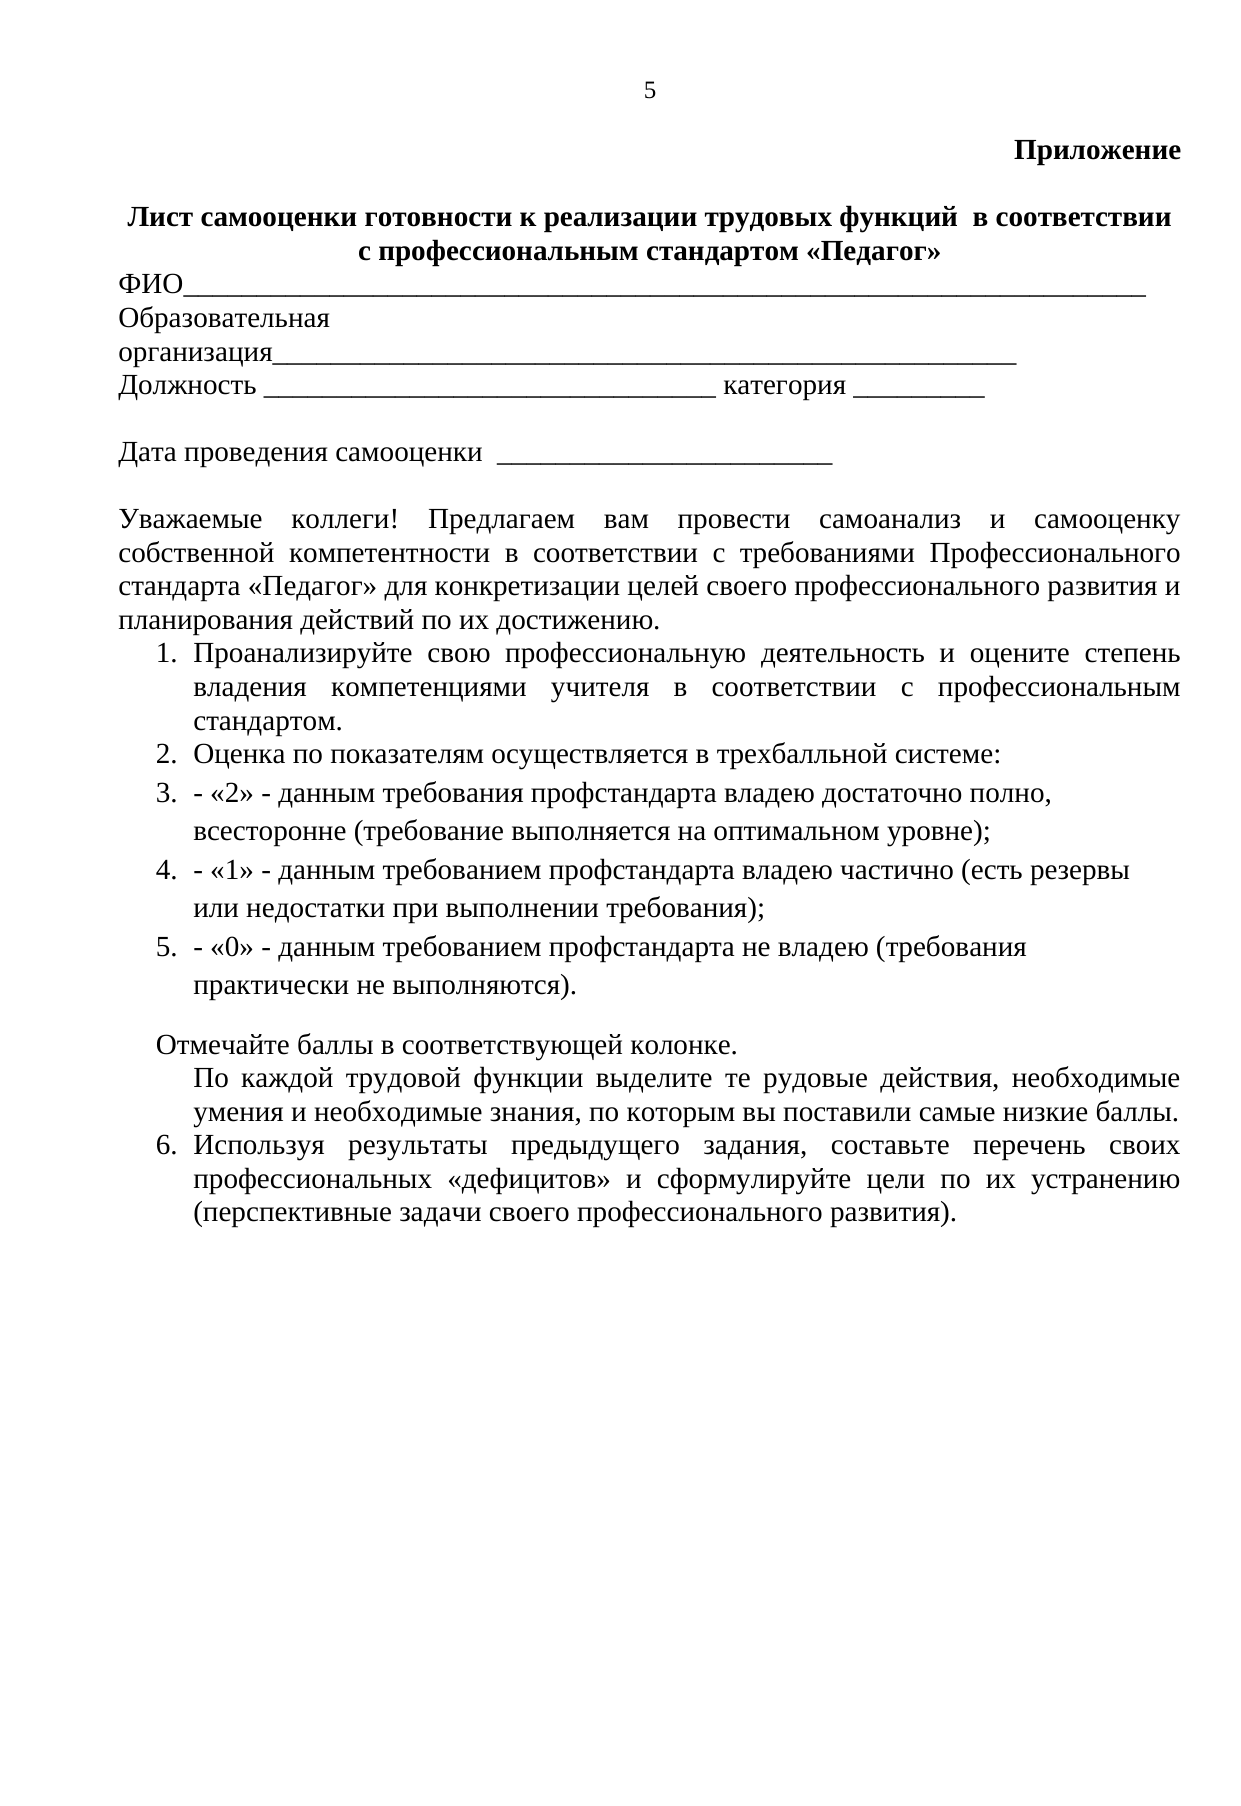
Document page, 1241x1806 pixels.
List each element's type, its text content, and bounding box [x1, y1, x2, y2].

text Отмечайте баллы в соответствующей колонке. [156, 1027, 1181, 1060]
text Должность _______________________________ категория _________ [118, 367, 1181, 401]
text Лист самооценки готовности к реализации трудовых функций в соответствии с профессиональным стандартом «Педагог» [118, 199, 1181, 267]
list Используя результаты предыдущего задания, составьте перечень своих профессиональных «дефицитов» и сформулируйте цели по их устранению (перспективные задачи своего профессионального развития). [156, 1127, 1181, 1228]
list Проанализируйте свою профессиональную деятельность и оцените степень владения компетенциями учителя в соответствии с профессиональным стандартом. [156, 636, 1181, 736]
list - «1» - данным требованием профстандарта владею частично (есть резервы или недостатки при выполнении требования); [156, 852, 1181, 924]
text Приложение [118, 132, 1181, 166]
list - «2» - данным требования профстандарта владею достаточно полно, всесторонне (требование выполняется на оптимальном уровне); [156, 775, 1181, 847]
text Уважаемые коллеги! Предлагаем вам провести самоанализ и самооценку собственной компетентности в соответствии с требованиями Профессионального стандарта «Педагог» для конкретизации целей своего профессионального развития и планирования действий по их достижению. [118, 501, 1181, 636]
list - «0» - данным требованием профстандарта не владею (требования практически не выполняются). [156, 929, 1181, 1001]
list Оценка по показателям осуществляется в трехбалльной системе: [156, 736, 1181, 770]
text Образовательная организация___________________________________________________ [118, 300, 1181, 367]
list По каждой трудовой функции выделите те рудовые действия, необходимые умения и необходимые знания, по которым вы поставили самые низкие баллы. [193, 1060, 1181, 1127]
text Дата проведения самооценки _______________________ [118, 434, 1181, 468]
text ФИО__________________________________________________________________ [118, 267, 1181, 300]
